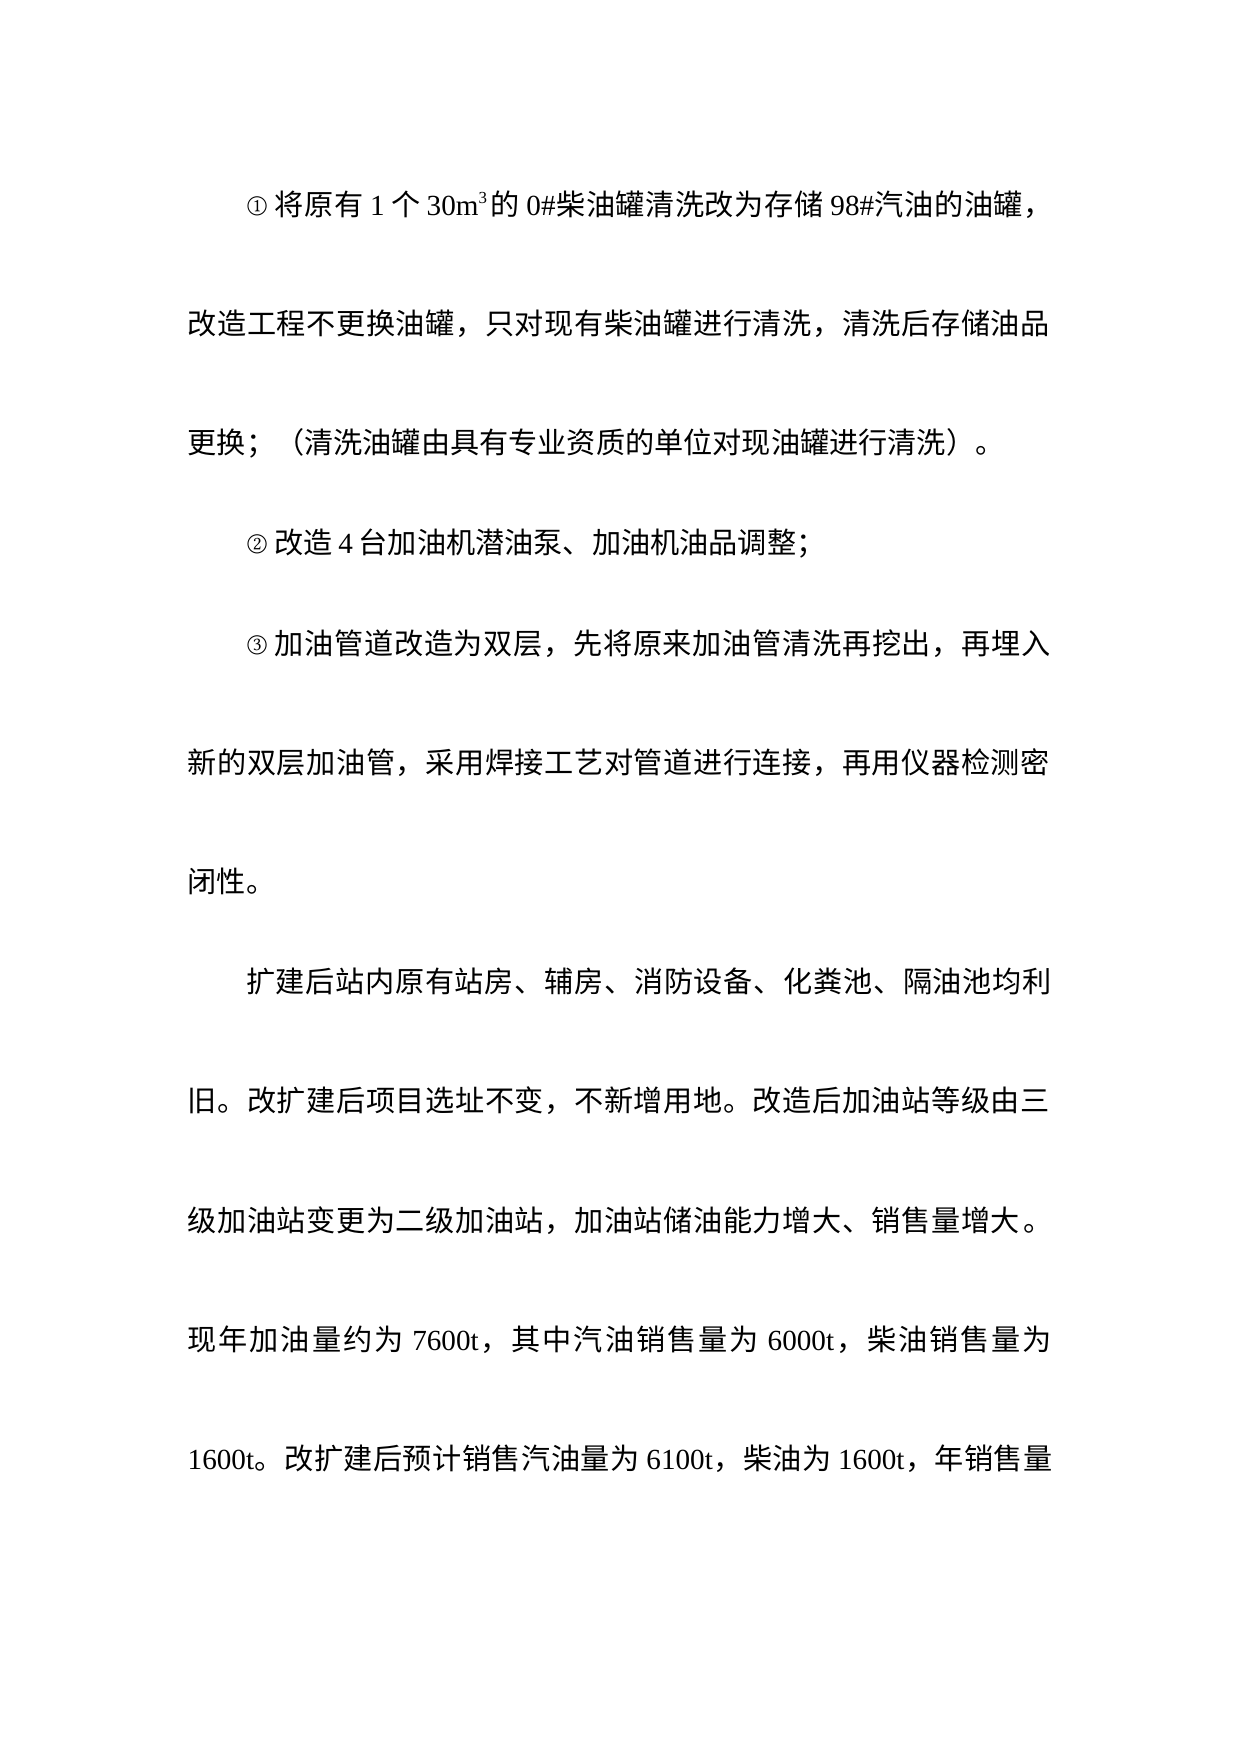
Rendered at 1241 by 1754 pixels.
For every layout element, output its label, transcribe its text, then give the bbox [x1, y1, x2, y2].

text ①将原有1个30m3的0#柴油罐清洗改为存储98#汽油的油罐，改造工程不更换油罐，只对现有柴油罐进行清洗，清洗后存储油品更换；（清洗油罐由具有专业资质的单位对现油罐进行清洗）。 [187, 163, 1053, 480]
text ③加油管道改造为双层，先将原来加油管清洗再挖出，再埋入新的双层加油管，采用焊接工艺对管道进行连接，再用仪器检测密闭性。 [187, 602, 1053, 919]
text ②改造4台加油机潜油泵、加油机油品调整； [187, 501, 1053, 581]
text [187, 940, 1053, 1496]
